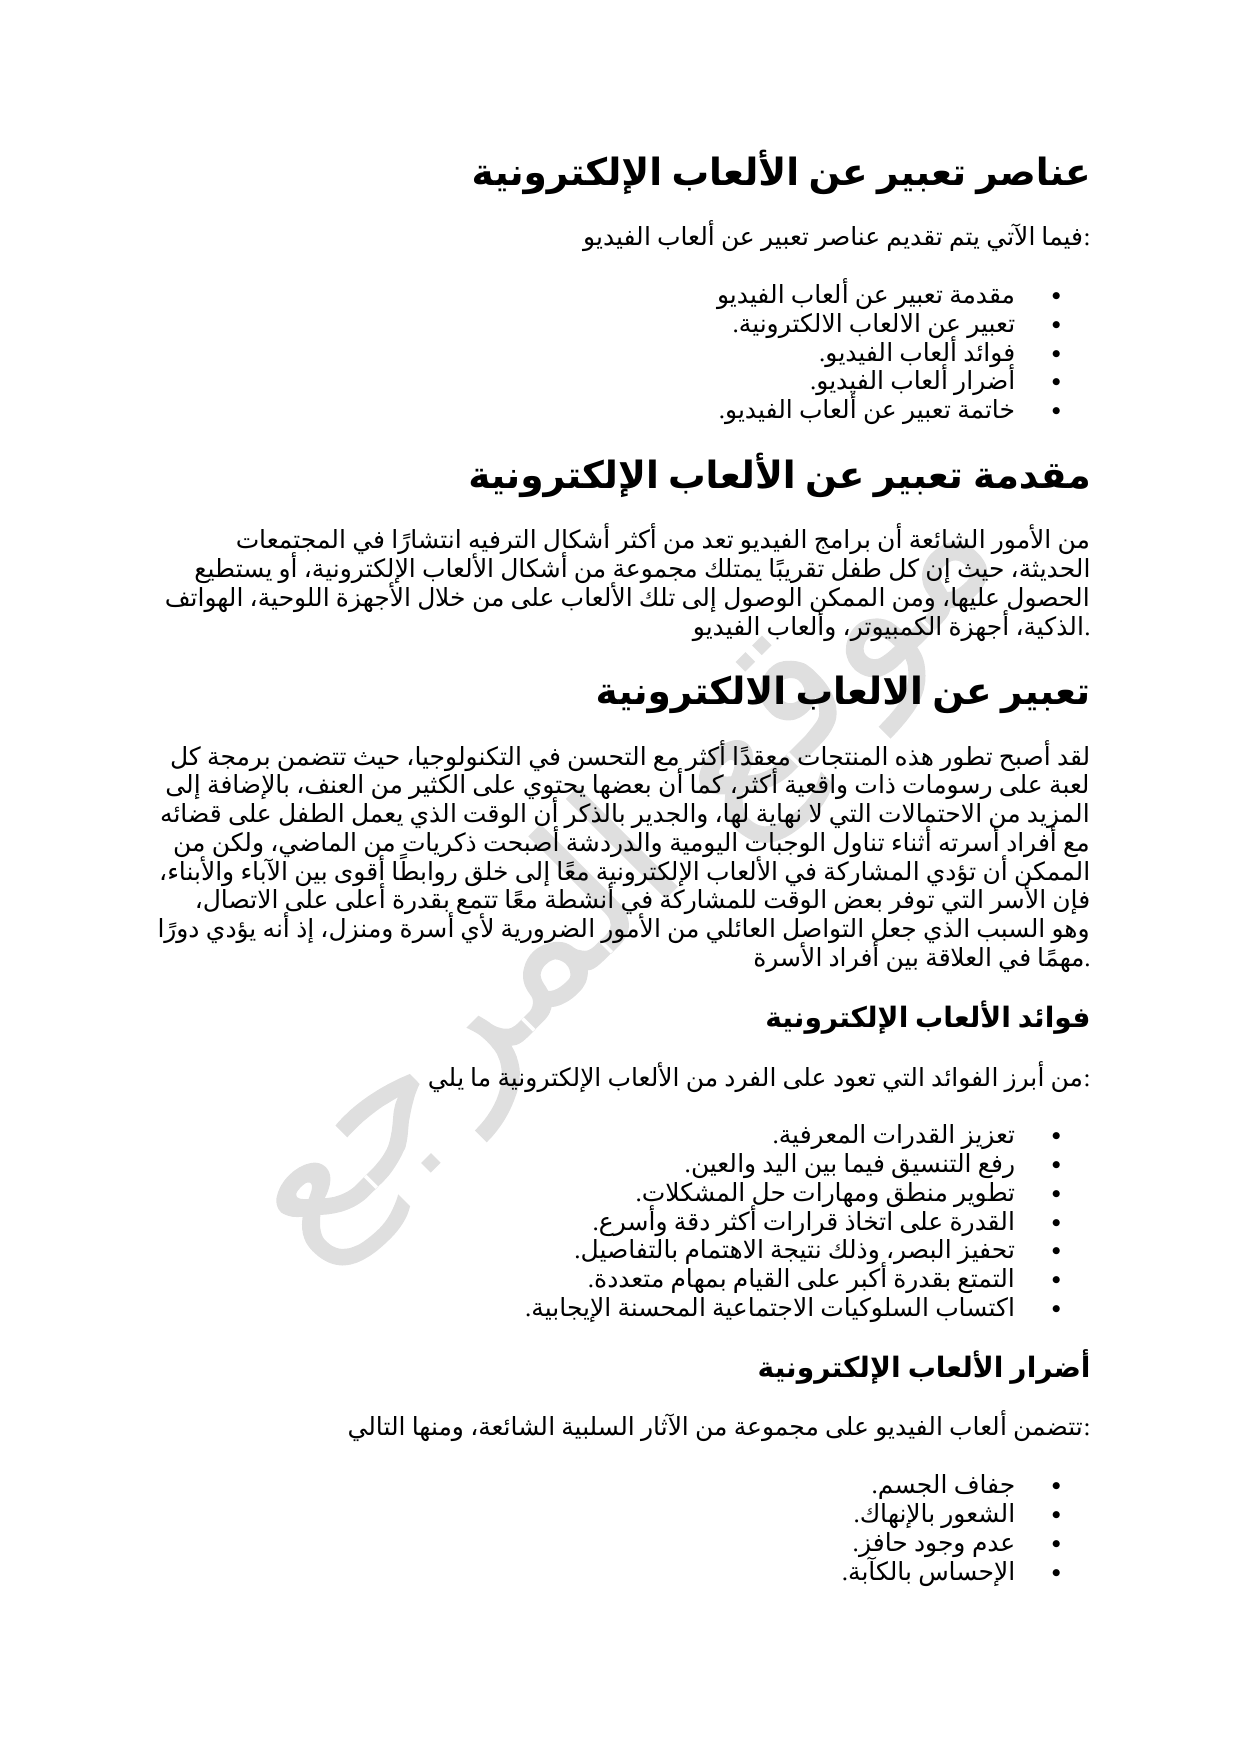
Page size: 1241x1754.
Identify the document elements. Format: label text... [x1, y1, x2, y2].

list خاتمة تعبير عن ألعاب الفيديو. [150, 395, 1053, 424]
list تطوير منطق ومهارات حل المشكلات. [150, 1178, 1053, 1207]
list تعبير عن الالعاب الالكترونية. [150, 309, 1053, 338]
list الإحساس بالكآبة. [150, 1557, 1053, 1585]
list اكتساب السلوكيات الاجتماعية المحسنة الإيجابية. [150, 1293, 1053, 1322]
text عناصر تعبير عن الألعاب الإلكترونية [150, 150, 1090, 193]
list القدرة على اتخاذ قرارات أكثر دقة وأسرع. [150, 1207, 1053, 1236]
list تعزيز القدرات المعرفية. [150, 1121, 1053, 1149]
list الشعور بالإنهاك. [150, 1499, 1053, 1528]
list تحفيز البصر، وذلك نتيجة الاهتمام بالتفاصيل. [150, 1236, 1053, 1264]
text فوائد الألعاب الإلكترونية [150, 1001, 1090, 1033]
list فوائد ألعاب الفيديو. [150, 338, 1053, 366]
text من الأمور الشائعة أن برامج الفيديو تعد من أكثر أشكال الترفيه انتشارًا في المجتمعات الحديثة، حيث إن كل طفل تقريبًا يمتلك مجموعة من أشكال الألعاب الإلكترونية، أو يستطيع الحصول عليها، ومن الممكن الوصول إلى تلك الألعاب على من خلال الأجهزة اللوحية، الهواتف الذكية، أجهزة الكمبيوتر، وألعاب الفيديو. [150, 525, 1090, 640]
list جفاف الجسم. [150, 1470, 1053, 1499]
text لقد أصبح تطور هذه المنتجات معقدًا أكثر مع التحسن في التكنولوجيا، حيث تتضمن برمجة كل لعبة على رسومات ذات واقعية أكثر، كما أن بعضها يحتوي على الكثير من العنف، بالإضافة إلى المزيد من الاحتمالات التي لا نهاية لها، والجدير بالذكر أن الوقت الذي يعمل الطفل على قضائه مع أفراد أسرته أثناء تناول الوجبات اليومية والدردشة أصبحت ذكريات من الماضي، ولكن من الممكن أن تؤدي المشاركة في الألعاب الإلكترونية معًا إلى خلق روابطًا أقوى بين الآباء والأبناء، فإن الأسر التي توفر بعض الوقت للمشاركة في أنشطة معًا تتمع بقدرة أعلى على الاتصال، وهو السبب الذي جعل التواصل العائلي من الأمور الضرورية لأي أسرة ومنزل، إذ أنه يؤدي دورًا مهمًا في العلاقة بين أفراد الأسرة. [150, 742, 1090, 972]
text مقدمة تعبير عن الألعاب الإلكترونية [150, 453, 1090, 496]
list أضرار ألعاب الفيديو. [150, 366, 1053, 395]
list التمتع بقدرة أكبر على القيام بمهام متعددة. [150, 1264, 1053, 1293]
text تتضمن ألعاب الفيديو على مجموعة من الآثار السلبية الشائعة، ومنها التالي: [150, 1412, 1090, 1441]
list رفع التنسيق فيما بين اليد والعين. [150, 1149, 1053, 1178]
text فيما الآتي يتم تقديم عناصر تعبير عن ألعاب الفيديو: [150, 222, 1090, 251]
text تعبير عن الالعاب الالكترونية [150, 669, 1090, 713]
text أضرار الألعاب الإلكترونية [150, 1351, 1090, 1383]
text من أبرز الفوائد التي تعود على الفرد من الألعاب الإلكترونية ما يلي: [150, 1063, 1090, 1091]
list عدم وجود حافز. [150, 1528, 1053, 1557]
list مقدمة تعبير عن ألعاب الفيديو [150, 280, 1053, 309]
